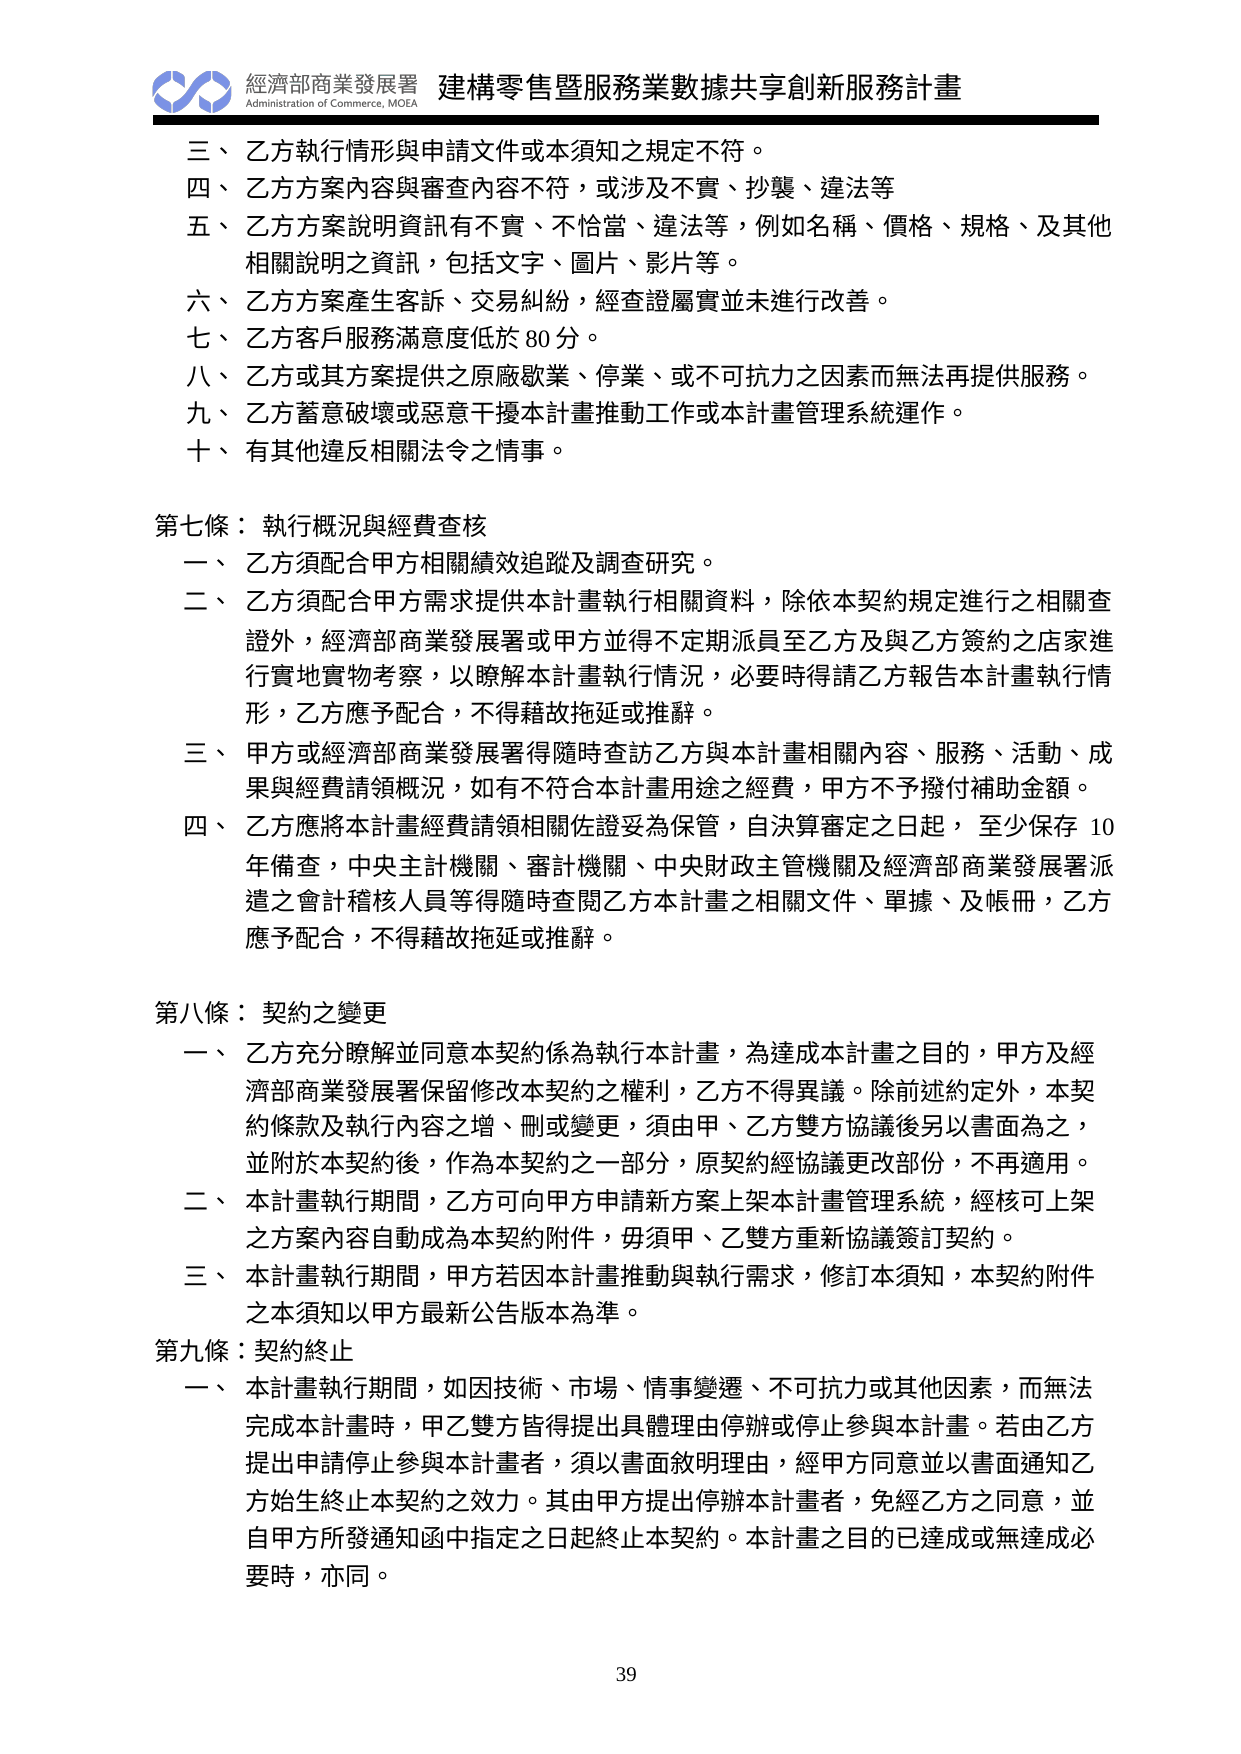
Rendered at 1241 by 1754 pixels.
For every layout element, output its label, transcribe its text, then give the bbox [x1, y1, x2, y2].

text 第九條：契約終止 [154, 1333, 1114, 1370]
list 乙方須配合甲方需求提供本計畫執行相關資料，除依本契約規定進行之相關查證外，經濟部商業發展署或甲方並得不定期派員至乙方及與乙方簽約之店家進行實地實物考察，以瞭解本計畫執行情況，必要時得請乙方報告本計畫執行情形，乙方應予配合，不得藉故拖延或推辭。 [184, 583, 1114, 733]
list 甲方或經濟部商業發展署得隨時查訪乙方與本計畫相關內容、服務、活動、成果與經費請領概況，如有不符合本計畫用途之經費，甲方不予撥付補助金額。 [184, 733, 1114, 808]
list 乙方方案說明資訊有不實、不恰當、違法等，例如名稱、價格、規格、及其他相關說明之資訊，包括文字、圖片、影片等。 [186, 208, 1114, 283]
text 第八條： 契約之變更 [154, 995, 1114, 1033]
list 乙方應將本計畫經費請領相關佐證妥為保管，自決算審定之日起， 至少保存 10 年備查，中央主計機關、審計機關、中央財政主管機關及經濟部商業發展署派遣之會計稽核人員等得隨時查閱乙方本計畫之相關文件、單據、及帳冊，乙方應予配合，不得藉故拖延或推辭。 [184, 808, 1114, 958]
list 乙方客戶服務滿意度低於80分。 [186, 320, 1114, 358]
list 乙方蓄意破壞或惡意干擾本計畫推動工作或本計畫管理系統運作。 [186, 395, 1114, 433]
list 乙方執行情形與申請文件或本須知之規定不符。 [186, 133, 1114, 170]
list 本計畫執行期間，甲方若因本計畫推動與執行需求，修訂本須知，本契約附件之本須知以甲方最新公告版本為準。 [184, 1258, 1114, 1333]
list 乙方或其方案提供之原廠歇業、停業、或不可抗力之因素而無法再提供服務。 [186, 358, 1114, 395]
list 乙方方案產生客訴、交易糾紛，經查證屬實並未進行改善。 [186, 283, 1114, 320]
list 有其他違反相關法令之情事。 [186, 433, 1114, 470]
list 乙方須配合甲方相關績效追蹤及調查研究。 [184, 545, 1114, 583]
list 乙方方案內容與審查內容不符，或涉及不實、抄襲、違法等 [186, 170, 1114, 208]
list 乙方充分瞭解並同意本契約係為執行本計畫，為達成本計畫之目的，甲方及經濟部商業發展署保留修改本契約之權利，乙方不得異議。除前述約定外，本契約條款及執行內容之增、刪或變更，須由甲、乙方雙方協議後另以書面為之，並附於本契約後，作為本契約之一部分，原契約經協議更改部份，不再適用。 [184, 1033, 1114, 1183]
list 本計畫執行期間，乙方可向甲方申請新方案上架本計畫管理系統，經核可上架之方案內容自動成為本契約附件，毋須甲、乙雙方重新協議簽訂契約。 [184, 1183, 1114, 1258]
text 第七條： 執行概況與經費查核 [154, 508, 1114, 545]
list 本計畫執行期間，如因技術、市場、情事變遷、不可抗力或其他因素，而無法完成本計畫時，甲乙雙方皆得提出具體理由停辦或停止參與本計畫。若由乙方提出申請停止參與本計畫者，須以書面敘明理由，經甲方同意並以書面通知乙方始生終止本契約之效力。其由甲方提出停辦本計畫者，免經乙方之同意，並自甲方所發通知函中指定之日起終止本契約。本計畫之目的已達成或無達成必要時，亦同。 [184, 1370, 1114, 1595]
